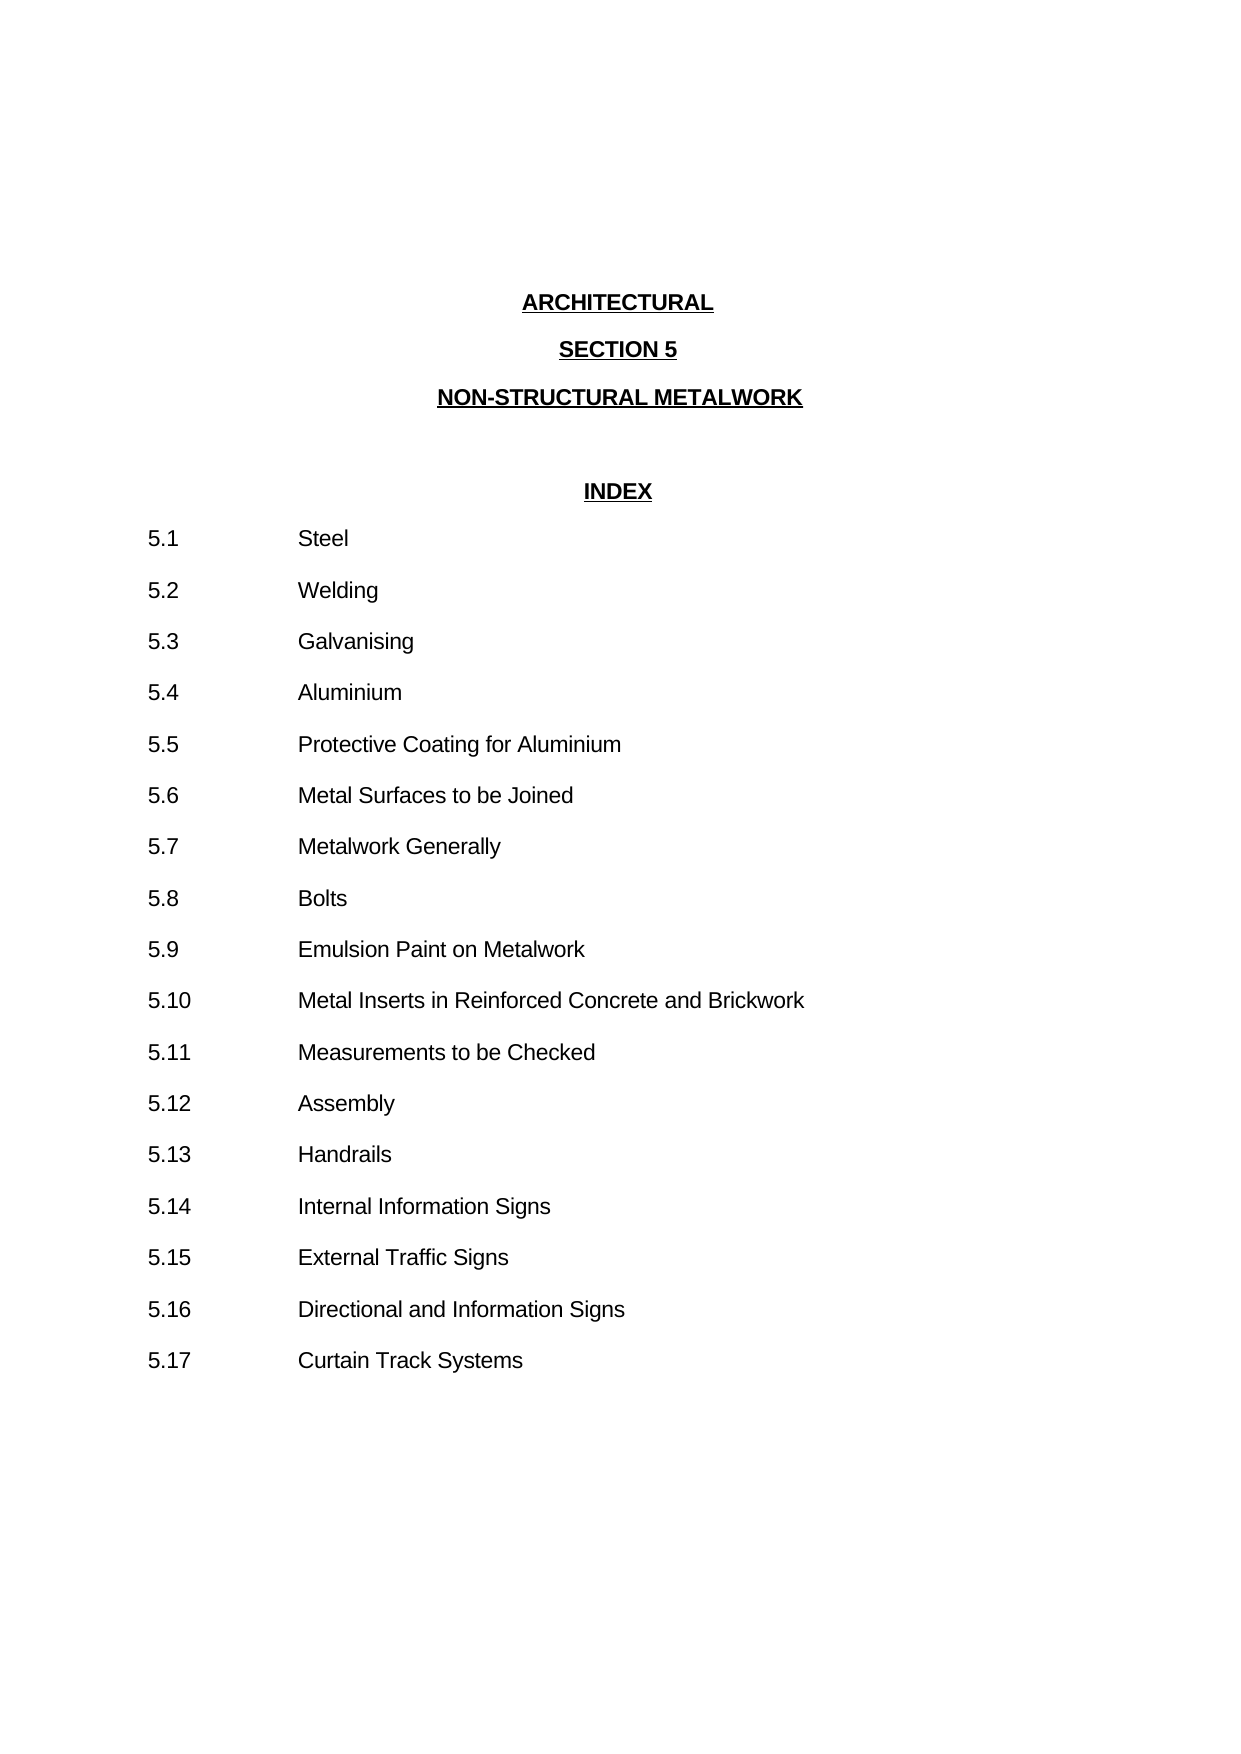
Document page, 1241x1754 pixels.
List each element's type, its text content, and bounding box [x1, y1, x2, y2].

text 5.5 Protective Coating for Aluminium [148, 731, 1092, 757]
text 5.15 External Traffic Signs [148, 1244, 1092, 1271]
text 5.6 Metal Surfaces to be Joined [148, 782, 1092, 808]
text 5.4 Aluminium [148, 679, 1092, 706]
text ARCHITECTURAL [148, 289, 1092, 316]
text 5.12 Assembly [148, 1090, 1092, 1116]
text 5.13 Handrails [148, 1141, 1092, 1168]
text 5.3 Galvanising [148, 628, 1092, 654]
text 5.8 Bolts [148, 885, 1092, 911]
text 5.11 Measurements to be Checked [148, 1039, 1092, 1065]
text 5.14 Internal Information Signs [148, 1193, 1092, 1219]
text 5.10 Metal Inserts in Reinforced Concrete and Brickwork [148, 987, 1092, 1014]
text 5.1 Steel [148, 525, 1092, 552]
text 5.16 Directional and Information Signs [148, 1296, 1092, 1322]
text 5.2 Welding [148, 577, 1092, 603]
text 5.17 Curtain Track Systems [148, 1347, 1092, 1373]
text INDEX [148, 478, 1092, 504]
text 5.9 Emulsion Paint on Metalwork [148, 936, 1092, 962]
text SECTION 5 [148, 336, 1092, 363]
text NON-STRUCTURAL METALWORK [148, 384, 1092, 410]
text 5.7 Metalwork Generally [148, 833, 1092, 860]
